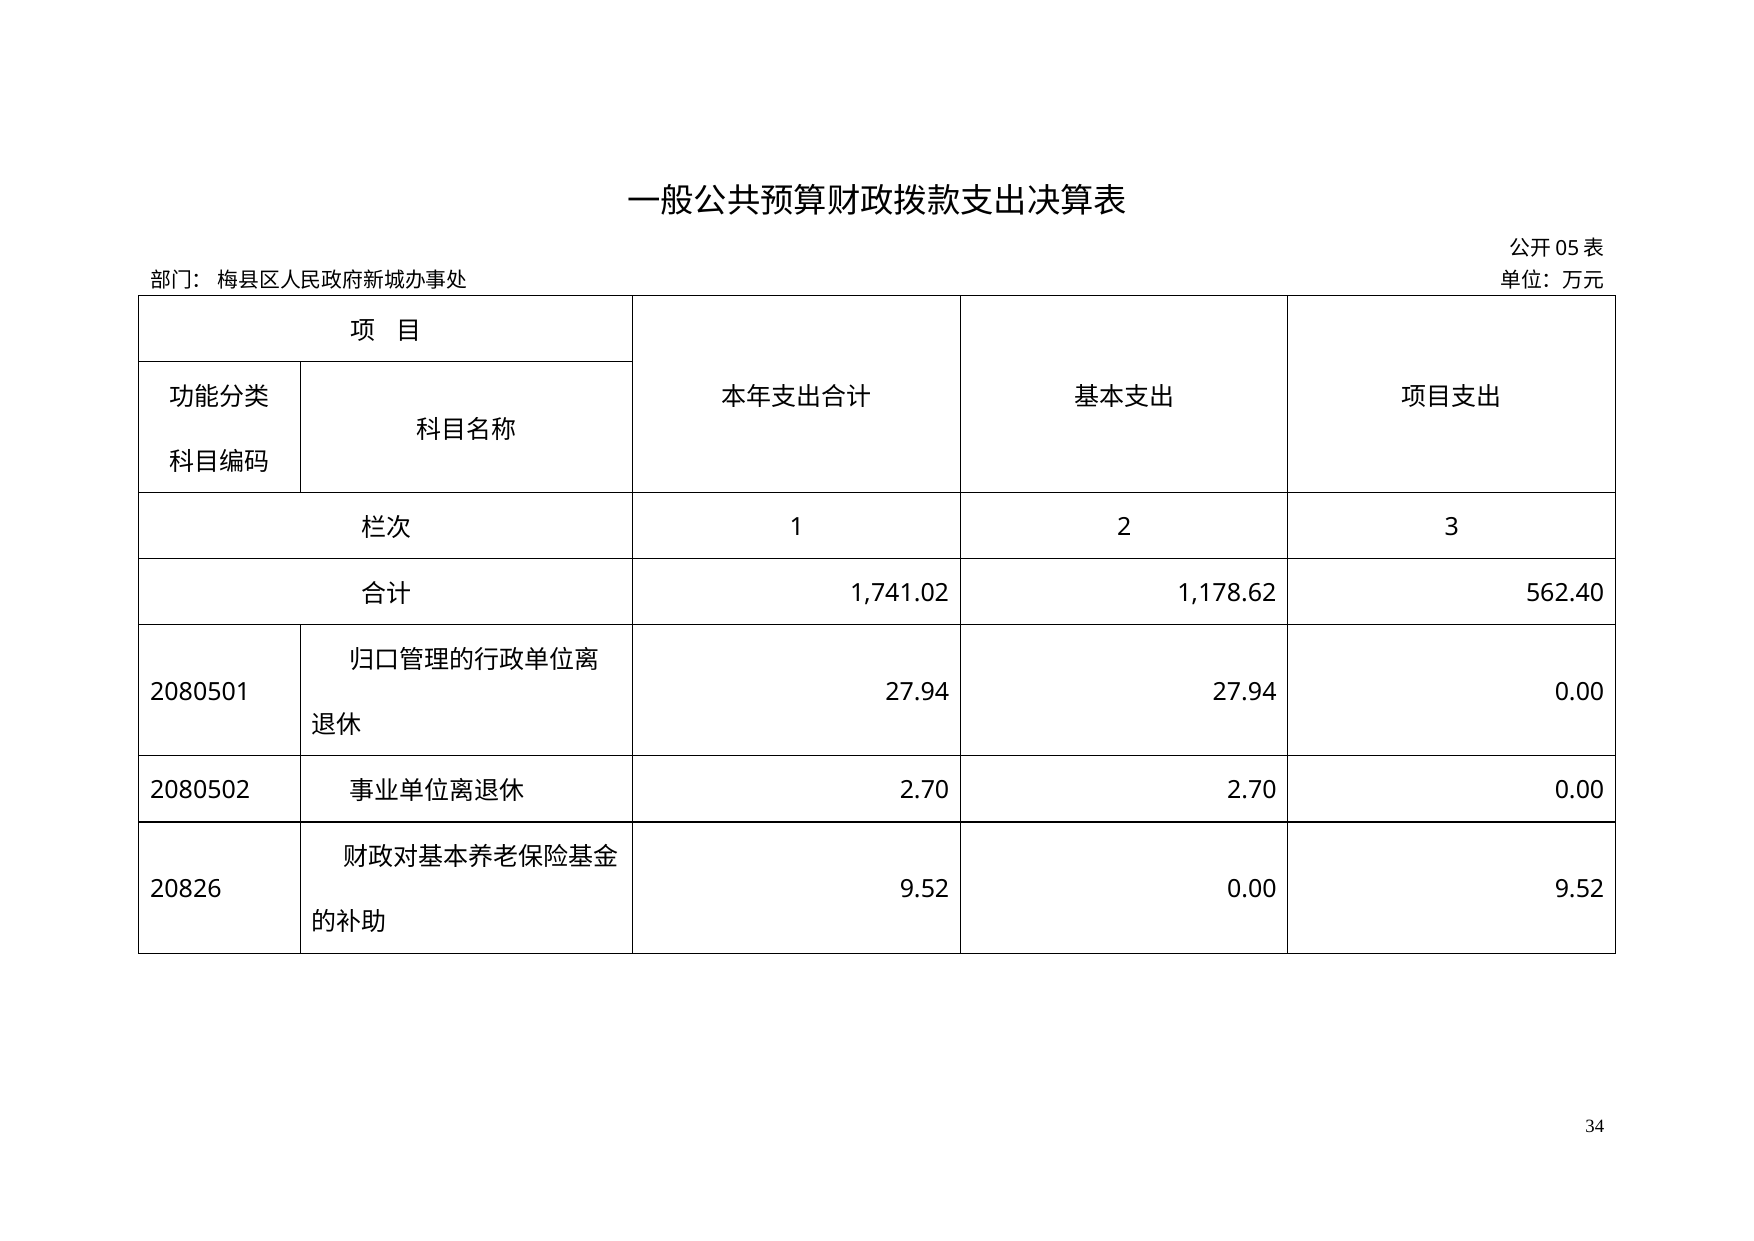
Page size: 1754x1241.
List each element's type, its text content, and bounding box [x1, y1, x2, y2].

table_cell 20826 [139, 823, 300, 952]
table_cell 归口管理的行政单位离退休 [301, 625, 632, 755]
table_cell 2.70 [961, 756, 1287, 821]
table_cell 2 [961, 493, 1287, 558]
table_cell 项 目 [139, 296, 632, 361]
table_header 一般公共预算财政拨款支出决算表 [139, 165, 1615, 230]
table_cell 0.00 [1288, 625, 1615, 755]
table_cell 1,741.02 [633, 559, 960, 624]
table_cell 合计 [139, 559, 632, 624]
table_cell 9.52 [1288, 823, 1615, 952]
table_cell 栏次 [139, 493, 632, 558]
table_cell 0.00 [961, 823, 1287, 952]
table_cell 0.00 [1288, 756, 1615, 821]
table_cell 2080502 [139, 756, 300, 821]
table_cell 功能分类 科目编码 [139, 362, 300, 492]
table_cell 项目支出 [1288, 296, 1615, 492]
table_cell 27.94 [633, 625, 960, 755]
table_cell 科目名称 [301, 362, 632, 492]
table_cell 事业单位离退休 [301, 756, 632, 821]
table_cell 2.70 [633, 756, 960, 821]
table_cell 3 [1288, 493, 1615, 558]
table_cell 27.94 [961, 625, 1287, 755]
table_cell 1 [633, 493, 960, 558]
table_cell 562.40 [1288, 559, 1615, 624]
table_cell 1,178.62 [961, 559, 1287, 624]
table_cell 2080501 [139, 625, 300, 755]
table_cell 基本支出 [961, 296, 1287, 492]
table_cell 单位：万元 [1288, 263, 1615, 295]
table_cell 本年支出合计 [633, 296, 960, 492]
table_cell 财政对基本养老保险基金的补助 [301, 823, 632, 952]
table_cell 部门： 梅县区人民政府新城办事处 [139, 263, 1287, 295]
table_cell 9.52 [633, 823, 960, 952]
table_cell 公开05表 [139, 230, 1615, 263]
